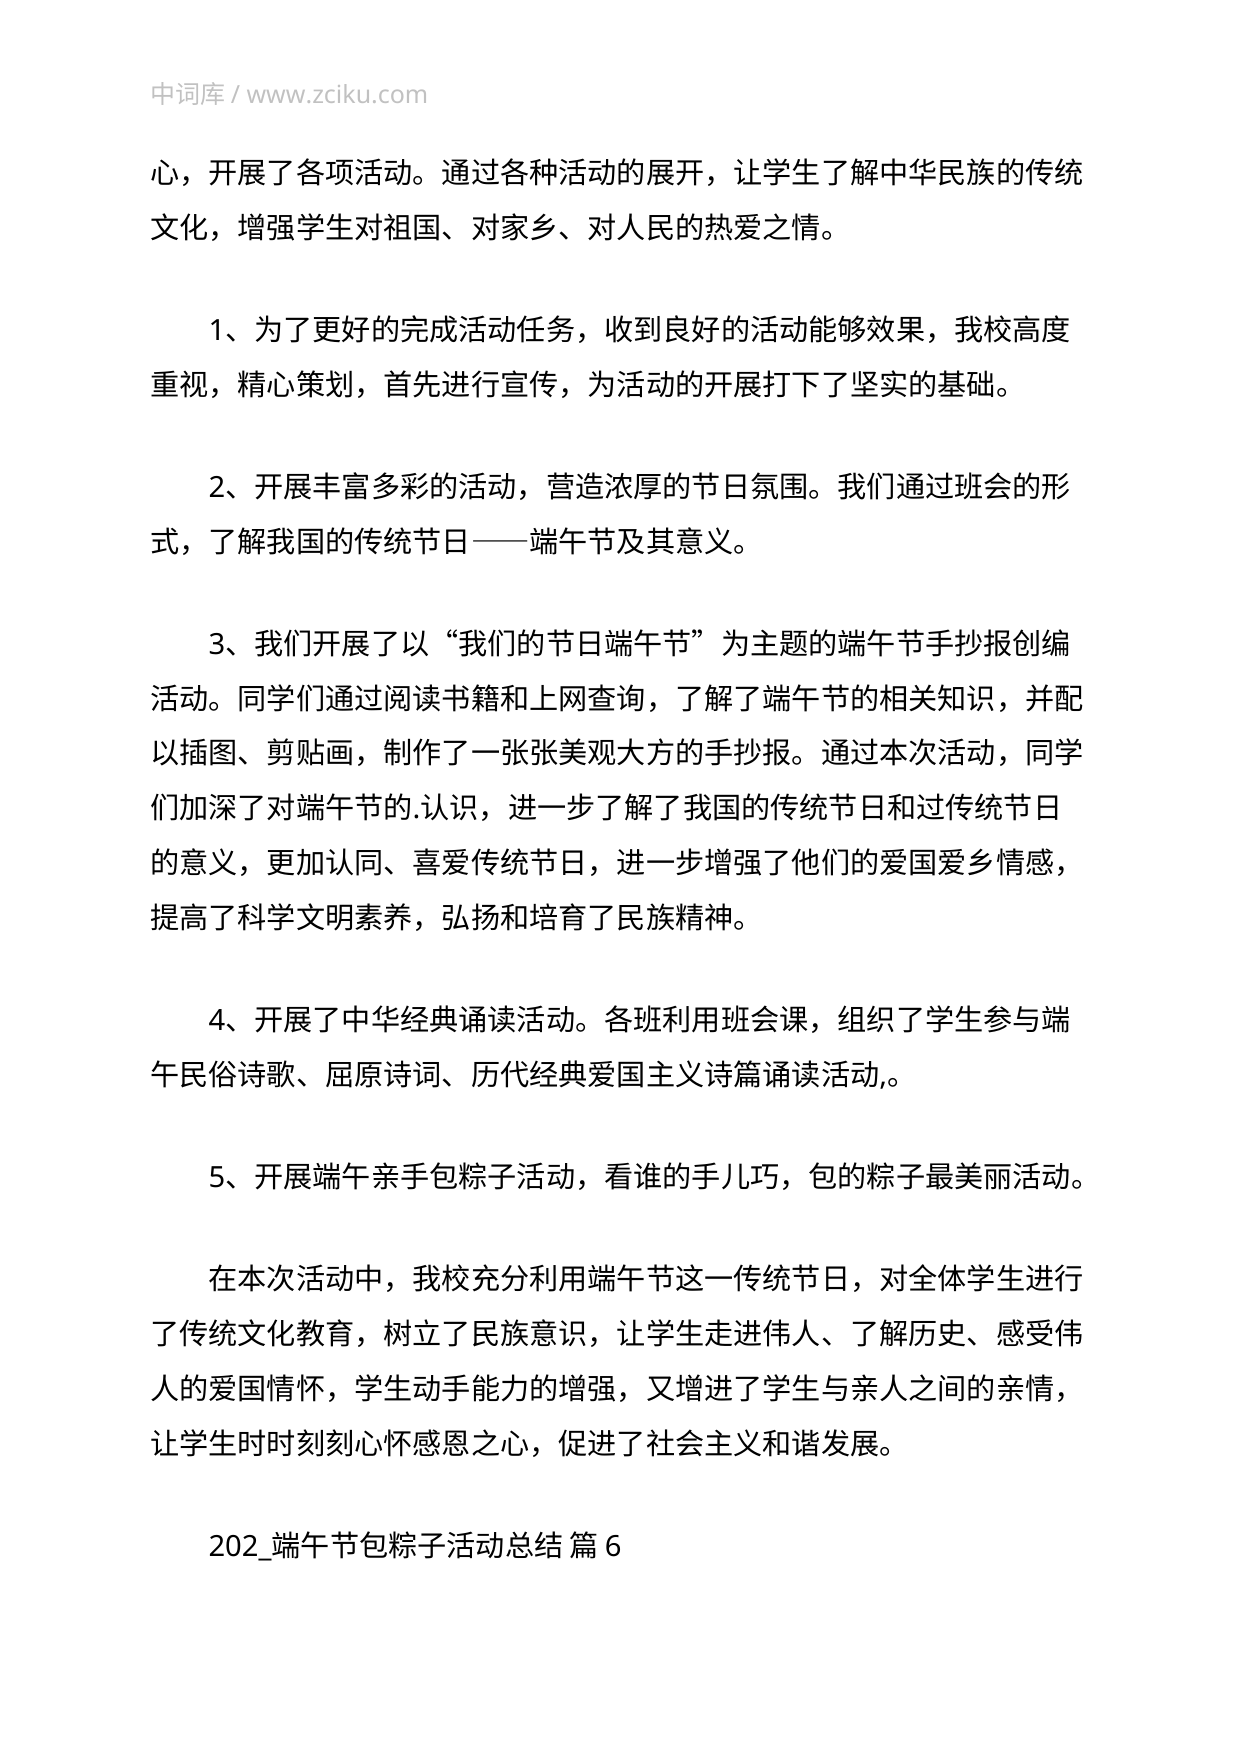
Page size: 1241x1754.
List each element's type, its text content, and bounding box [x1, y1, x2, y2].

text 在本次活动中，我校充分利用端午节这一传统节日，对全体学生进行了传统文化教育，树立了民族意识，让学生走进伟人、了解历史、感受伟人的爱国情怀，学生动手能力的增强，又增进了学生与亲人之间的亲情，让学生时时刻刻心怀感恩之心，促进了社会主义和谐发展。 [150, 1256, 1090, 1463]
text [150, 150, 1090, 247]
text 5、开展端午亲手包粽子活动，看谁的手儿巧，包的粽子最美丽活动。 [150, 1154, 1090, 1196]
text 4、开展了中华经典诵读活动。各班利用班会课，组织了学生参与端午民俗诗歌、屈原诗词、历代经典爱国主义诗篇诵读活动,。 [150, 997, 1090, 1094]
text 2、开展丰富多彩的活动，营造浓厚的节日氛围。我们通过班会的形式，了解我国的传统节日——端午节及其意义。 [150, 463, 1090, 561]
text 1、为了更好的完成活动任务，收到良好的活动能够效果，我校高度重视，精心策划，首先进行宣传，为活动的开展打下了坚实的基础。 [150, 307, 1090, 404]
text 202_端午节包粽子活动总结 篇6 [150, 1522, 1090, 1564]
text 3、我们开展了以“我们的节日端午节”为主题的端午节手抄报创编活动。同学们通过阅读书籍和上网查询，了解了端午节的相关知识，并配以插图、剪贴画，制作了一张张美观大方的手抄报。通过本次活动，同学们加深了对端午节的.认识，进一步了解了我国的传统节日和过传统节日的意义，更加认同、喜爱传统节日，进一步增强了他们的爱国爱乡情感，提高了科学文明素养，弘扬和培育了民族精神。 [150, 620, 1090, 937]
